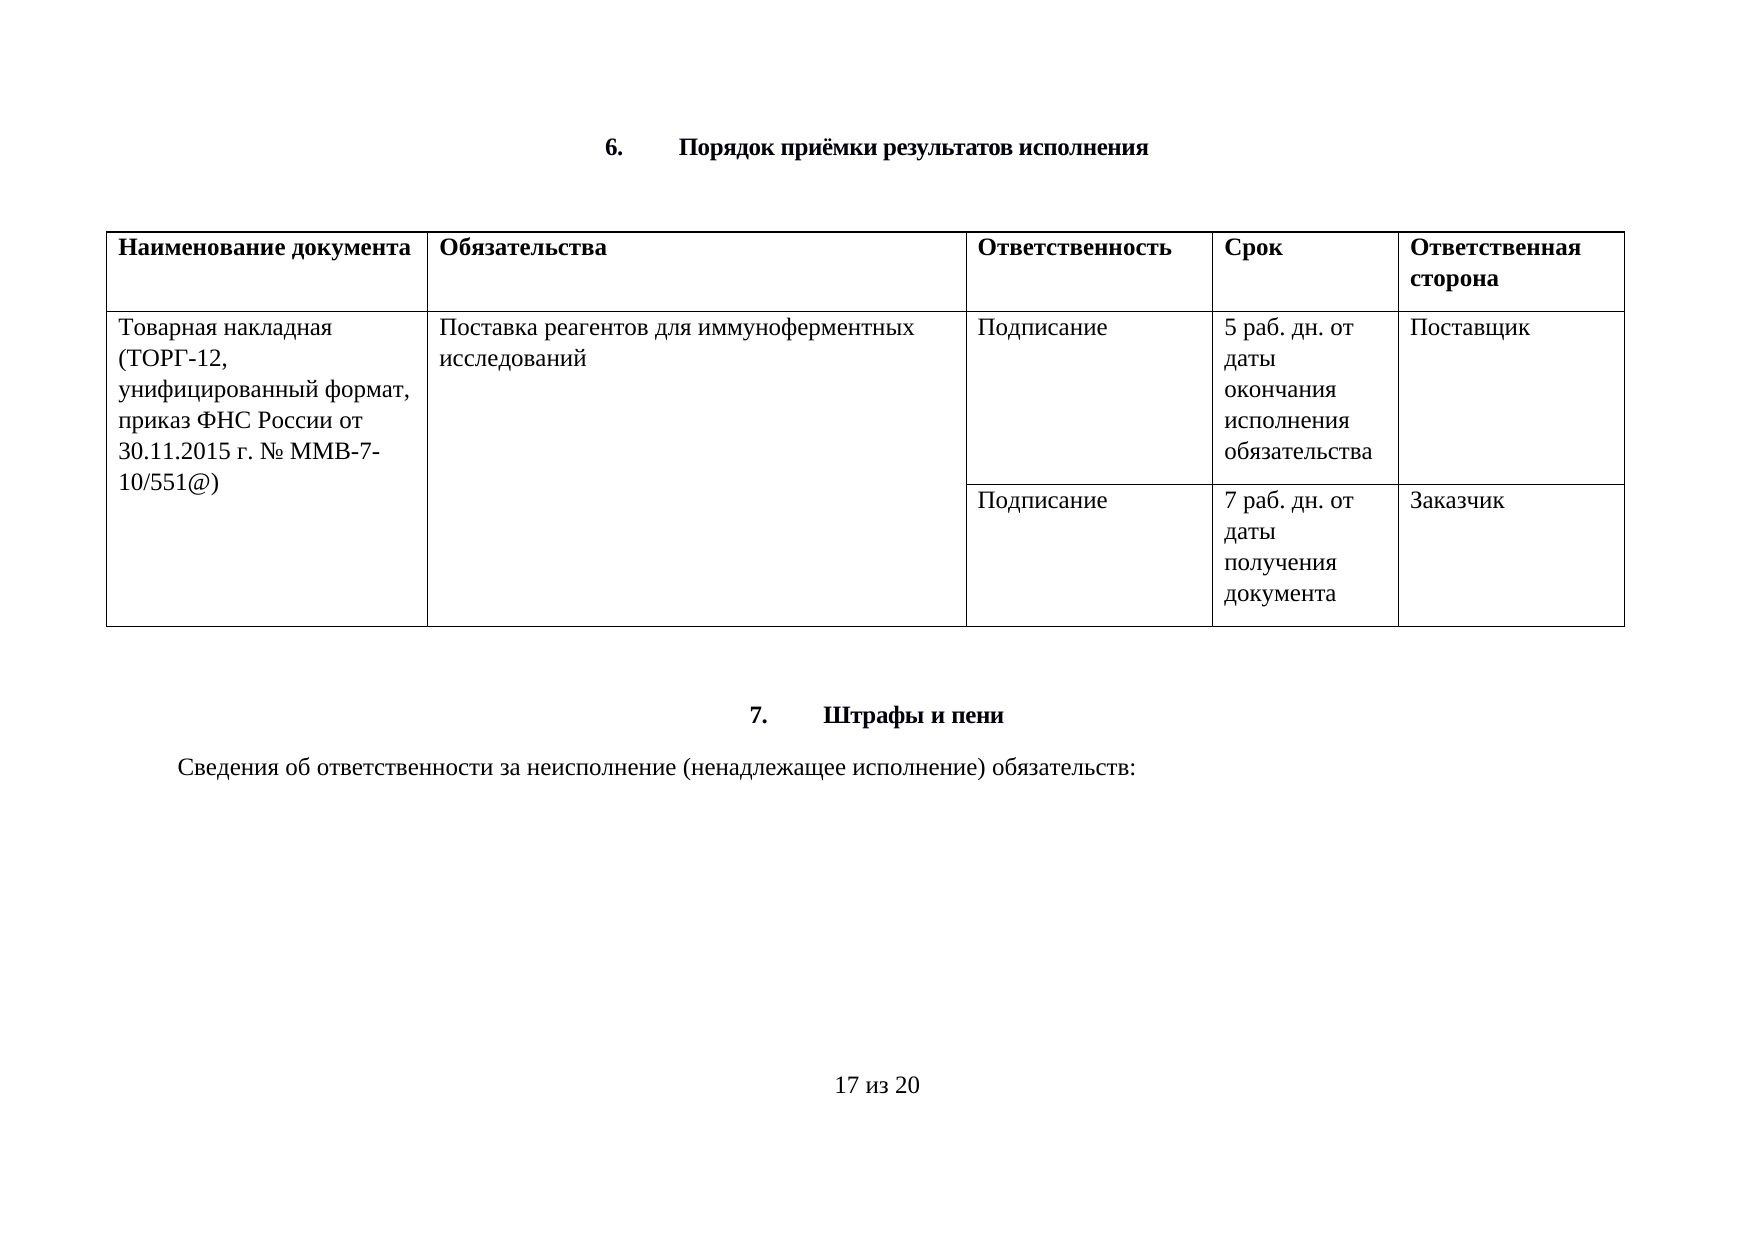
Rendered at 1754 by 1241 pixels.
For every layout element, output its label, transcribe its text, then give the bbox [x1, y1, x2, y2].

table_cell Поставка реагентов для иммуноферментных исследований [428, 312, 966, 626]
table_cell 7 раб. дн. от даты получения документа [1213, 485, 1398, 626]
table_cell 5 раб. дн. от даты окончания исполнения обязательства [1213, 312, 1398, 484]
table_cell Заказчик [1399, 485, 1624, 626]
text Сведения об ответственности за неисполнение (ненадлежащее исполнение) обязательств: [118, 752, 1636, 780]
table_cell Подписание [967, 312, 1212, 484]
subtitle Порядок приёмки результатов исполнения [118, 132, 1636, 161]
table_header Срок [1213, 233, 1398, 311]
table_header Обязательства [428, 233, 966, 311]
table_header Ответственность [967, 233, 1212, 311]
table_header Наименование документа [107, 233, 427, 311]
table_header Ответственная сторона [1399, 233, 1624, 311]
table_cell Поставщик [1399, 312, 1624, 484]
table_cell Товарная накладная (ТОРГ-12, унифицированный формат, приказ ФНС России от 30.11.2015 г. № ММВ-7-10/551@) [107, 312, 427, 626]
subtitle Штрафы и пени [118, 700, 1636, 728]
table_cell Подписание [967, 485, 1212, 626]
